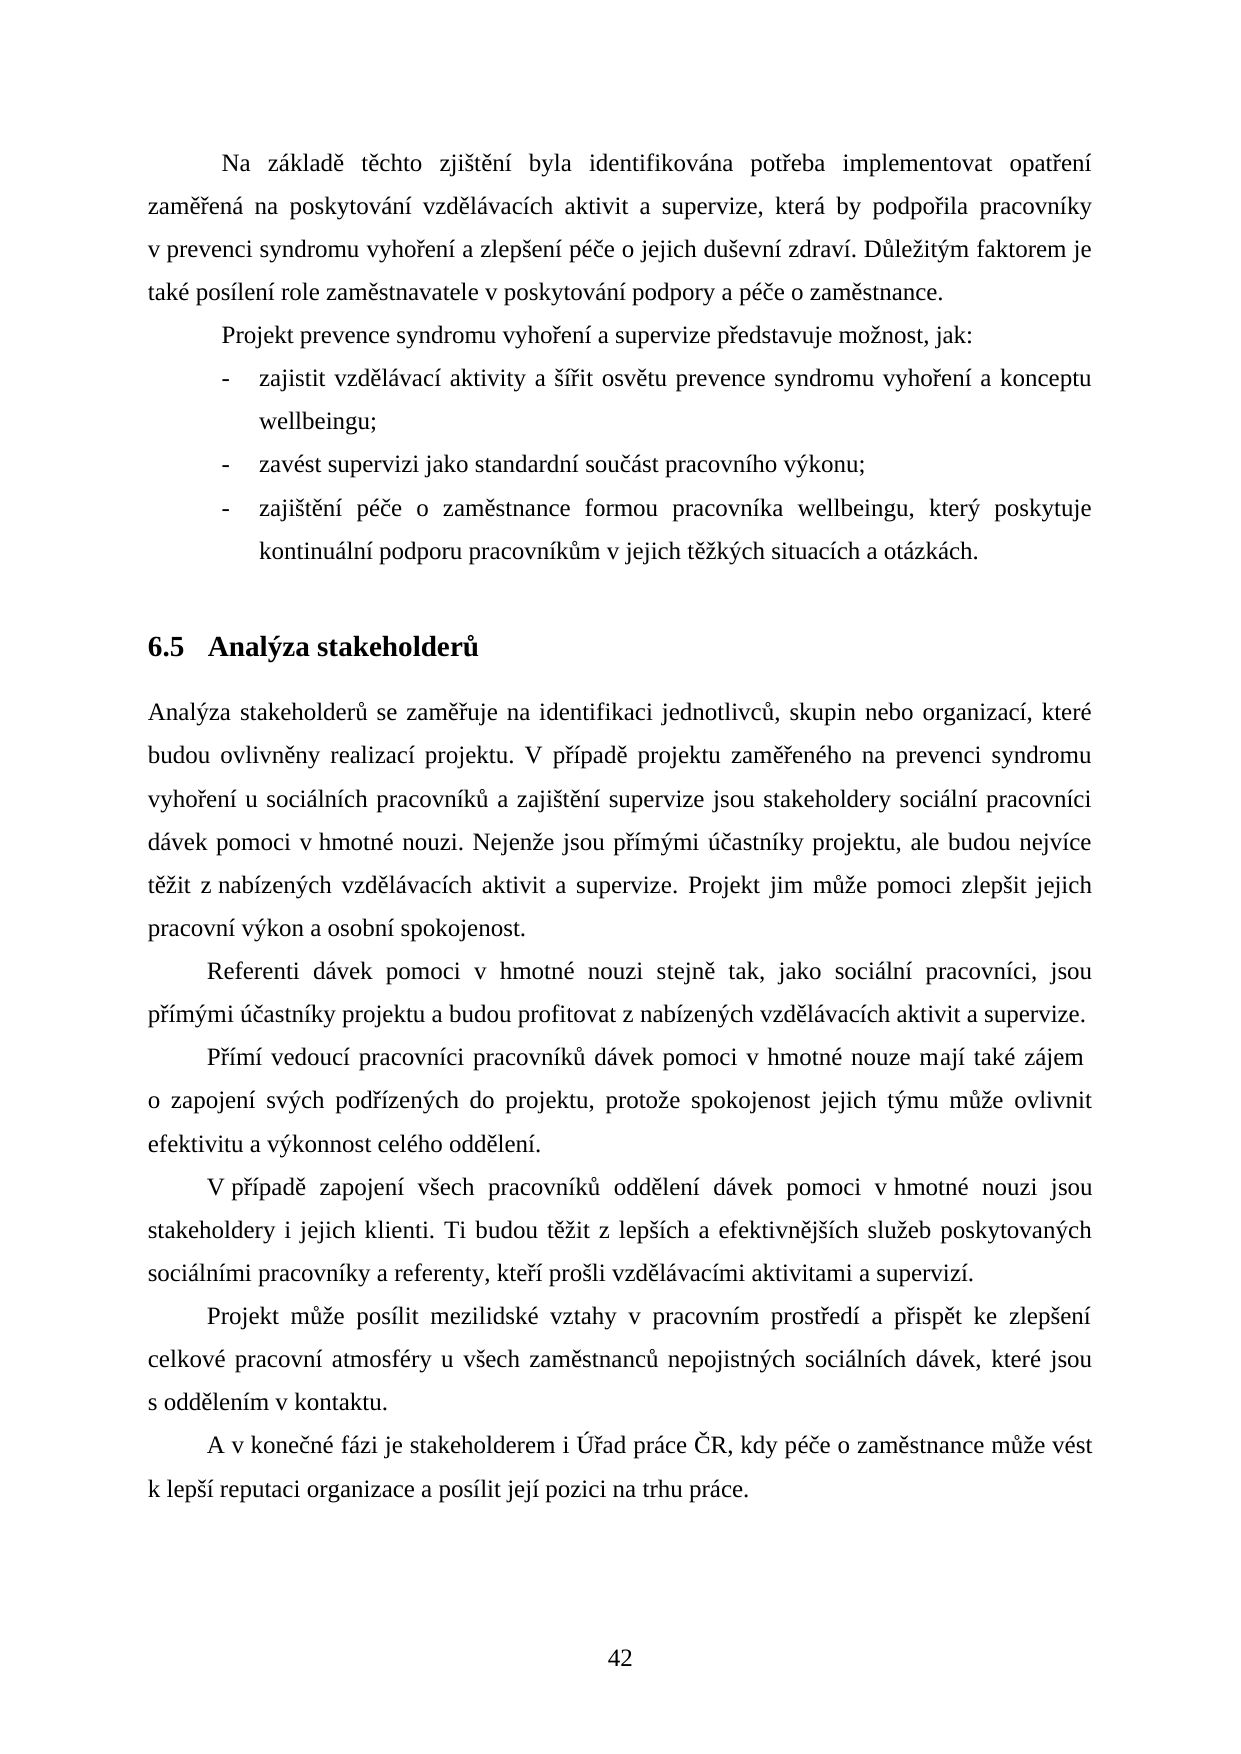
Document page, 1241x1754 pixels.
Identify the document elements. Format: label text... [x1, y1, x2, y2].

list zajištění péče o zaměstnance formou pracovníka wellbeingu, který poskytuje kontinuální podporu pracovníkům v jejich těžkých situacích a otázkách. [221, 493, 1093, 564]
subtitle Analýza stakeholderů [148, 629, 1093, 662]
text Přímí vedoucí pracovníci pracovníků dávek pomoci v hmotné nouze mají také zájem o zapojení svých podřízených do projektu, protože spokojenost jejich týmu může ovlivnit efektivitu a výkonnost celého oddělení. [148, 1042, 1093, 1157]
text A v konečné fázi je stakeholderem i Úřad práce ČR, kdy péče o zaměstnance může vést k lepší reputaci organizace a posílit její pozici na trhu práce. [148, 1431, 1093, 1502]
text Projekt může posílit mezilidské vztahy v pracovním prostředí a přispět ke zlepšení celkové pracovní atmosféry u všech zaměstnanců nepojistných sociálních dávek, které jsou s oddělením v kontaktu. [148, 1301, 1093, 1416]
text Referenti dávek pomoci v hmotné nouzi stejně tak, jako sociální pracovníci, jsou přímými účastníky projektu a budou profitovat z nabízených vzdělávacích aktivit a supervize. [148, 956, 1093, 1028]
text Projekt prevence syndromu vyhoření a supervize představuje možnost, jak: [148, 320, 1093, 349]
text V případě zapojení všech pracovníků oddělení dávek pomoci v hmotné nouzi jsou stakeholdery i jejich klienti. Ti budou těžit z lepších a efektivnějších služeb poskytovaných sociálními pracovníky a referenty, kteří prošli vzdělávacími aktivitami a supervizí. [148, 1172, 1093, 1287]
list zajistit vzdělávací aktivity a šířit osvětu prevence syndromu vyhoření a konceptu wellbeingu; [221, 363, 1093, 435]
list zavést supervizi jako standardní součást pracovního výkonu; [221, 449, 1093, 478]
text Analýza stakeholderů se zaměřuje na identifikaci jednotlivců, skupin nebo organizací, které budou ovlivněny realizací projektu. V případě projektu zaměřeného na prevenci syndromu vyhoření u sociálních pracovníků a zajištění supervize jsou stakeholdery sociální pracovníci dávek pomoci v hmotné nouzi. Nejenže jsou přímými účastníky projektu, ale budou nejvíce těžit z nabízených vzdělávacích aktivit a supervize. Projekt jim může pomoci zlepšit jejich pracovní výkon a osobní spokojenost. [148, 697, 1093, 942]
text Na základě těchto zjištění byla identifikována potřeba implementovat opatření zaměřená na poskytování vzdělávacích aktivit a supervize, která by podpořila pracovníky v prevenci syndromu vyhoření a zlepšení péče o jejich duševní zdraví. Důležitým faktorem je také posílení role zaměstnavatele v poskytování podpory a péče o zaměstnance. [148, 148, 1093, 306]
